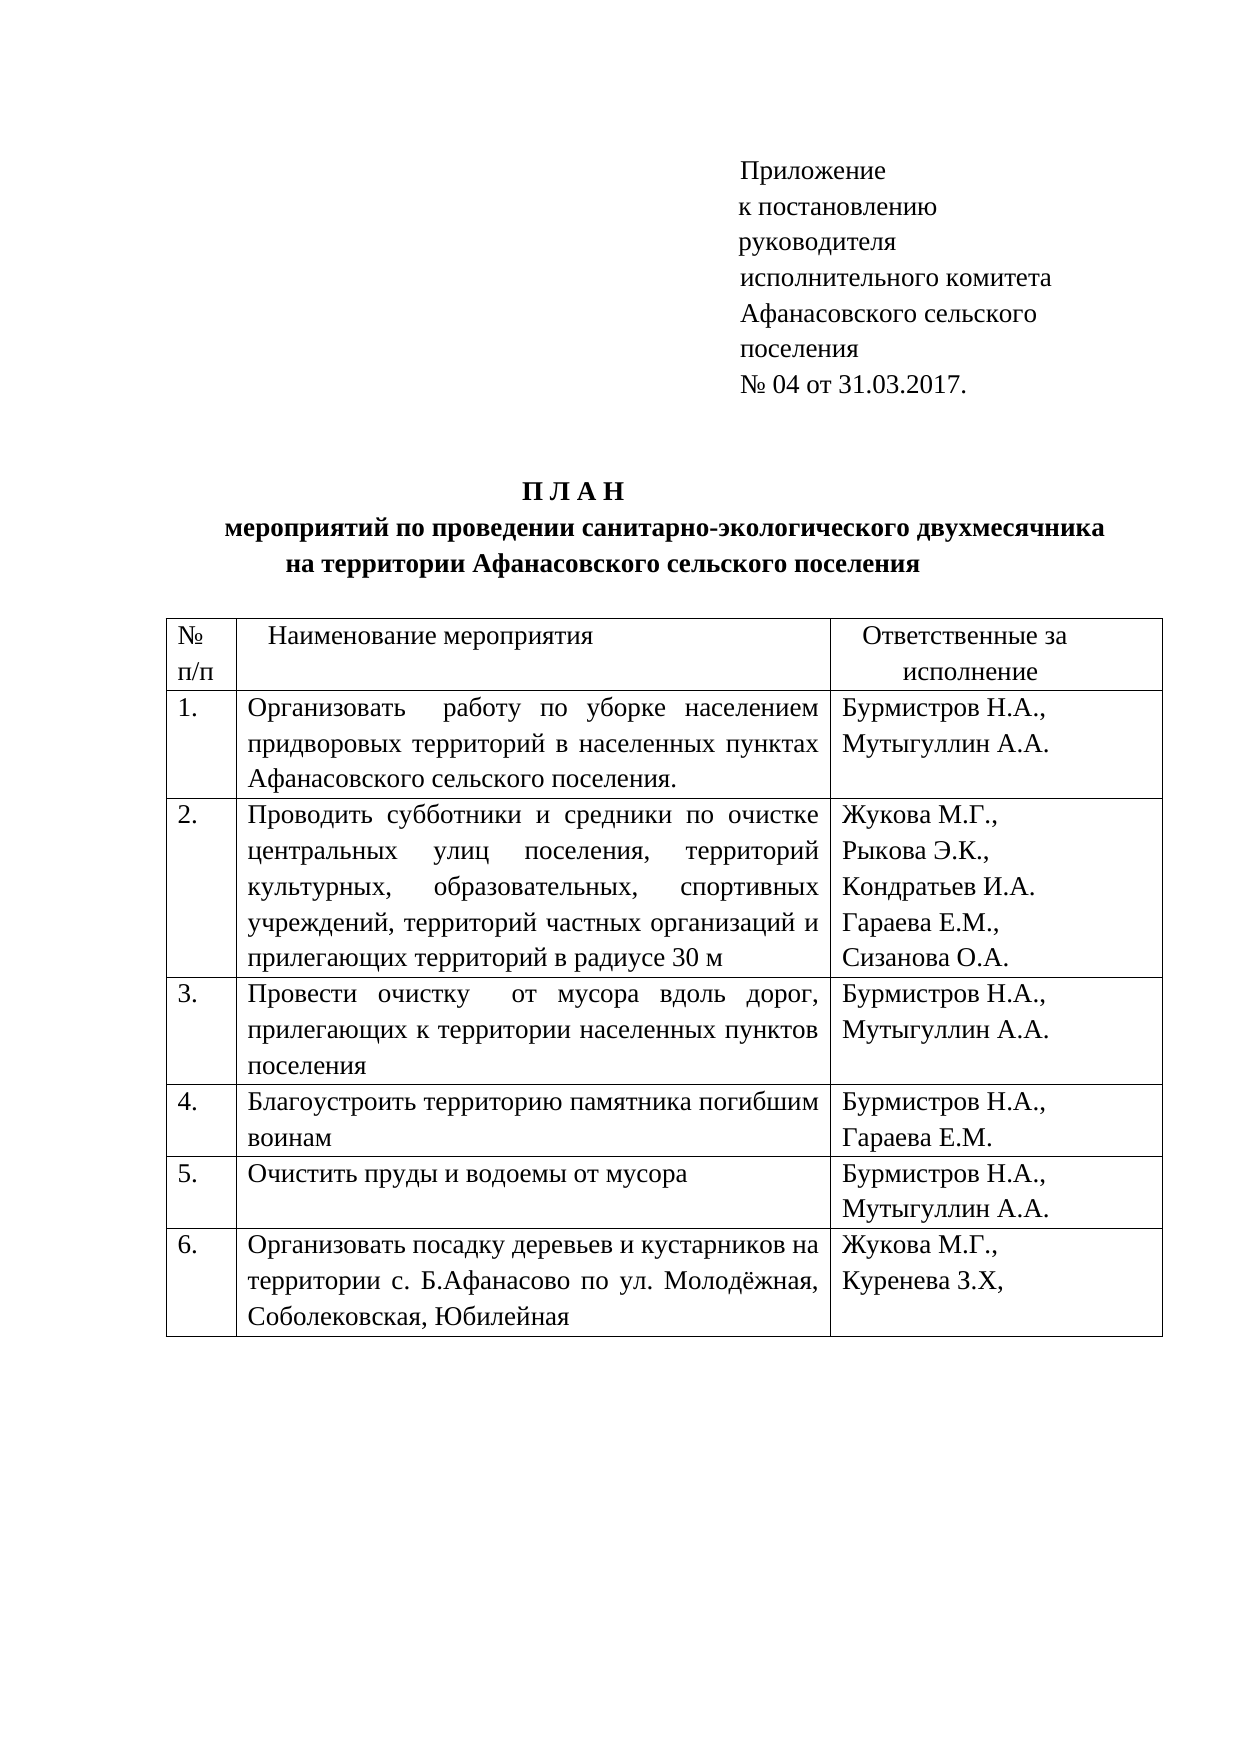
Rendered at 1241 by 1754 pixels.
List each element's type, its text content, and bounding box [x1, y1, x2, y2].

table_cell 2. [167, 799, 236, 977]
table_cell 1. [167, 691, 236, 798]
table_header Ответственные за исполнение [831, 619, 1162, 690]
table_cell Бурмистров Н.А., Мутыгуллин А.А. [831, 691, 1162, 798]
table_header № п/п [167, 619, 236, 690]
table_cell Жукова М.Г., Рыкова Э.К., Кондратьев И.А. Гараева Е.М., Сизанова О.А. [831, 799, 1162, 977]
text к постановлению [177, 189, 1152, 221]
text мероприятий по проведении санитарно-экологического двухмесячника [177, 511, 1152, 542]
text исполнительного комитета [740, 261, 1152, 292]
text Приложение [740, 154, 1152, 185]
table_cell Бурмистров Н.А., Мутыгуллин А.А. [831, 978, 1162, 1084]
table_cell Организовать посадку деревьев и кустарников на территории с. Б.Афанасово по ул. Молодёжная, Соболековская, Юбилейная [237, 1229, 830, 1336]
table_cell Очистить пруды и водоемы от мусора [237, 1157, 830, 1228]
table_cell Провести очистку от мусора вдоль дорог, прилегающих к территории населенных пунктов поселения [237, 978, 830, 1084]
table_cell 5. [167, 1157, 236, 1228]
text руководителя [177, 225, 1152, 256]
text на территории Афанасовского сельского поселения [177, 547, 1152, 578]
table_cell 6. [167, 1229, 236, 1336]
table_cell Бурмистров Н.А., Мутыгуллин А.А. [831, 1157, 1162, 1228]
table_cell Благоустроить территорию памятника погибшим воинам [237, 1085, 830, 1156]
table_cell Бурмистров Н.А., Гараева Е.М. [831, 1085, 1162, 1156]
table_cell 4. [167, 1085, 236, 1156]
text П Л А Н [177, 475, 1152, 507]
text Афанасовского сельского поселения № 04 от 31.03.2017. [740, 297, 1152, 399]
table_cell Организовать работу по уборке населением придворовых территорий в населенных пунктах Афанасовского сельского поселения. [237, 691, 830, 798]
table_cell Жукова М.Г., Куренева З.Х, [831, 1229, 1162, 1336]
table_cell Проводить субботники и средники по очистке центральных улиц поселения, территорий культурных, образовательных, спортивных учреждений, территорий частных организаций и прилегающих территорий в радиусе [237, 799, 830, 977]
table_header Наименование мероприятия [237, 619, 830, 690]
table_cell 3. [167, 978, 236, 1084]
